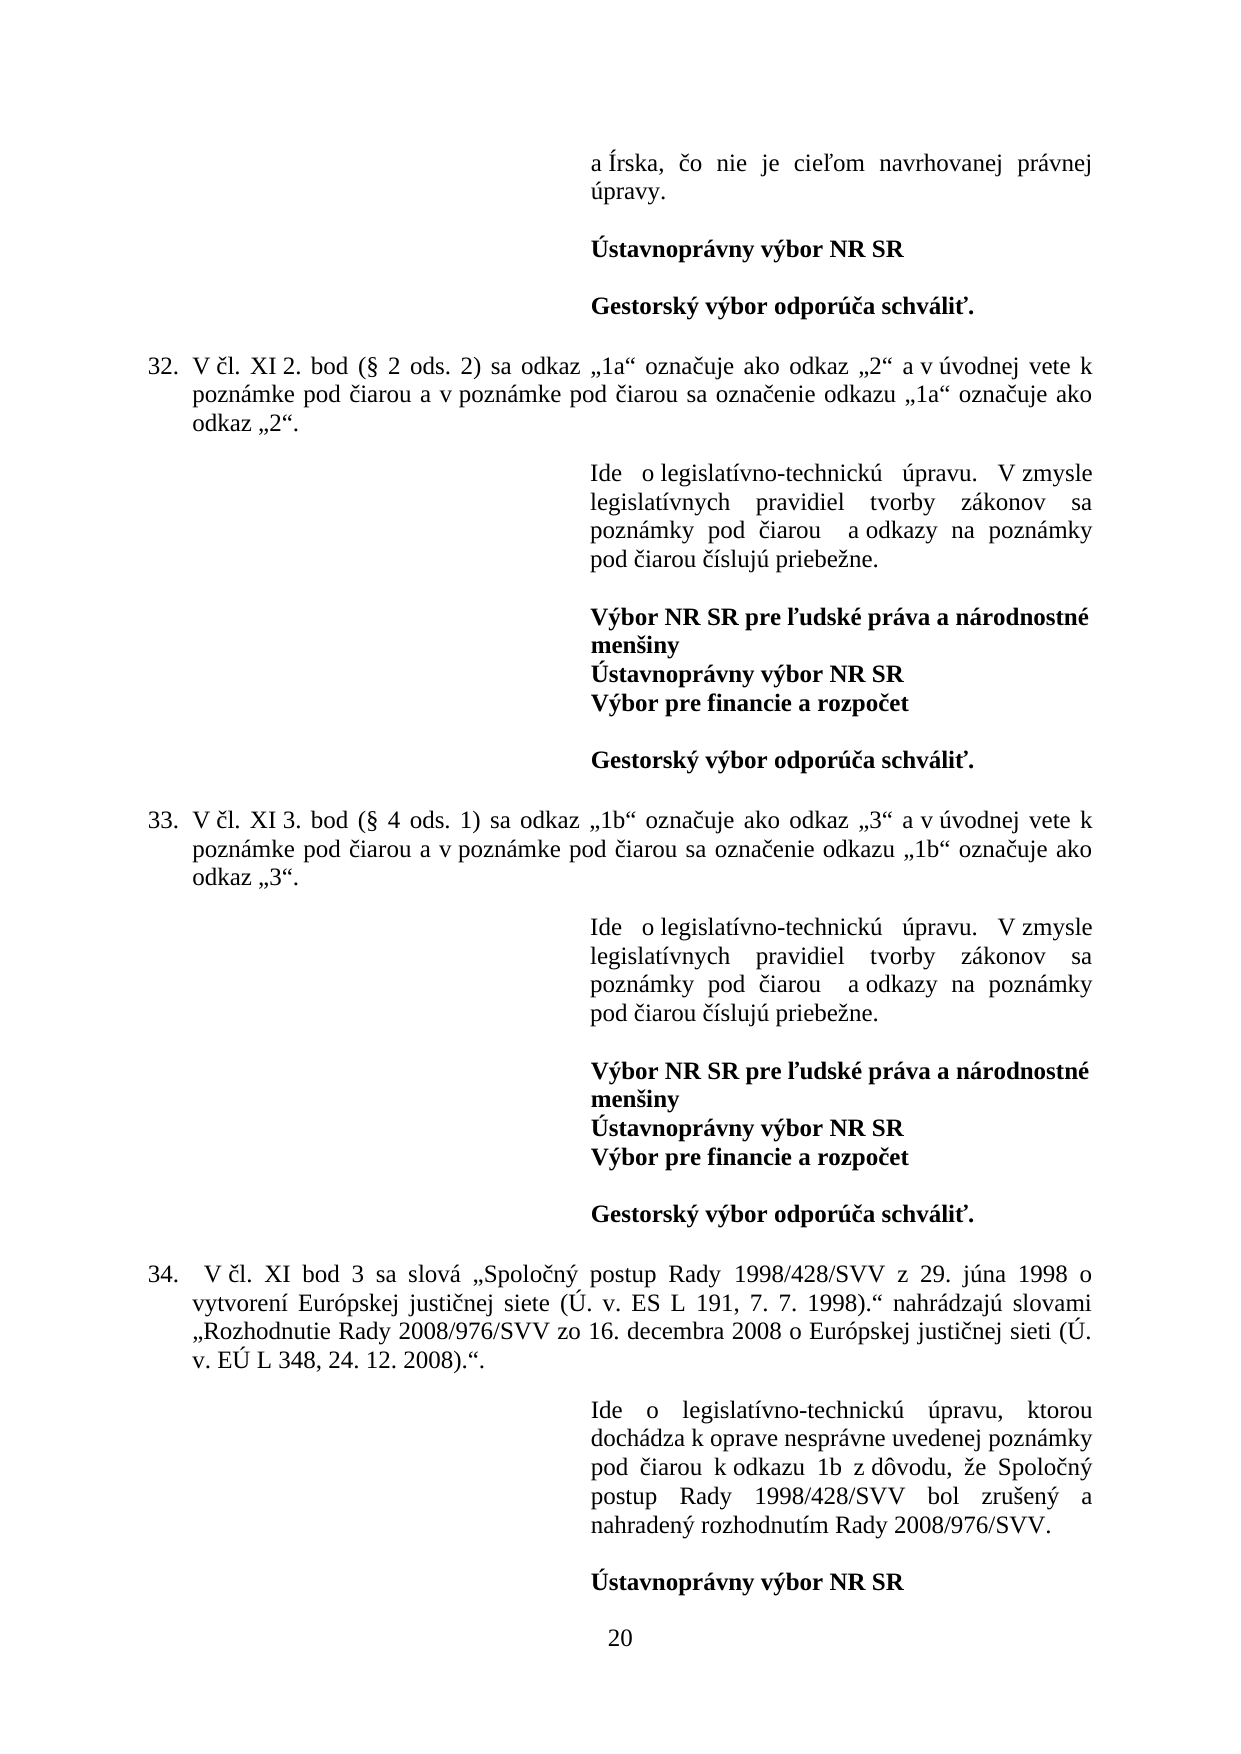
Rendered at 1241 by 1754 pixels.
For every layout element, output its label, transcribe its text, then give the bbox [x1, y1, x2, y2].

text Ide o legislatívno-technickú úpravu. V zmysle legislatívnych pravidiel tvorby zákonov sa poznámky pod čiarou a odkazy na poznámky pod čiarou číslujú priebežne. [590, 458, 1093, 573]
text Výbor pre financie a rozpočet [591, 1142, 1093, 1171]
list V čl. XI 3. bod (§ 4 ods. 1) sa odkaz „1b“ označuje ako odkaz „3“ a v úvodnej vete k poznámke pod čiarou a v poznámke pod čiarou sa označenie odkazu „1b“ označuje ako odkaz „3“. [148, 805, 1093, 891]
text Gestorský výbor odporúča schváliť. [443, 745, 1093, 774]
list V čl. XI 2. bod (§ 2 ods. 2) sa odkaz „1a“ označuje ako odkaz „2“ a v úvodnej vete k poznámke pod čiarou a v poznámke pod čiarou sa označenie odkazu „1a“ označuje ako odkaz „2“. [148, 351, 1093, 437]
list V čl. XI bod 3 sa slová „Spoločný postup Rady 1998/428/SVV z 29. júna 1998 o vytvorení Európskej justičnej siete (Ú. v. ES L 191, 7. 7. 1998).“ nahrádzajú slovami „Rozhodnutie Rady 2008/976/SVV zo 16. decembra 2008 o Európskej justičnej sieti (Ú. v. EÚ L 348, 24. 12. 2008).“. [148, 1259, 1093, 1374]
text Ústavnoprávny výbor NR SR [591, 234, 1093, 263]
text Ústavnoprávny výbor NR SR [591, 1113, 1093, 1142]
text Výbor NR SR pre ľudské práva a národnostné menšiny [591, 1056, 1093, 1113]
text Výbor NR SR pre ľudské práva a národnostné menšiny [590, 602, 1093, 659]
text Ide o legislatívno-technickú úpravu. V zmysle legislatívnych pravidiel tvorby zákonov sa poznámky pod čiarou a odkazy na poznámky pod čiarou číslujú priebežne. [590, 912, 1093, 1027]
text Gestorský výbor odporúča schváliť. [591, 1199, 1093, 1228]
text Ústavnoprávny výbor NR SR [369, 659, 1093, 688]
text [222, 148, 1093, 205]
text Výbor pre financie a rozpočet [591, 688, 1093, 717]
text Gestorský výbor odporúča schváliť. [591, 291, 1093, 320]
text Ústavnoprávny výbor NR SR [369, 1567, 1093, 1596]
text Ide o legislatívno-technickú úpravu, ktorou dochádza k oprave nesprávne uvedenej poznámky pod čiarou k odkazu 1b z dôvodu, že Spoločný postup Rady 1998/428/SVV bol zrušený a nahradený rozhodnutím Rady 2008/976/SVV. [148, 1395, 1093, 1538]
